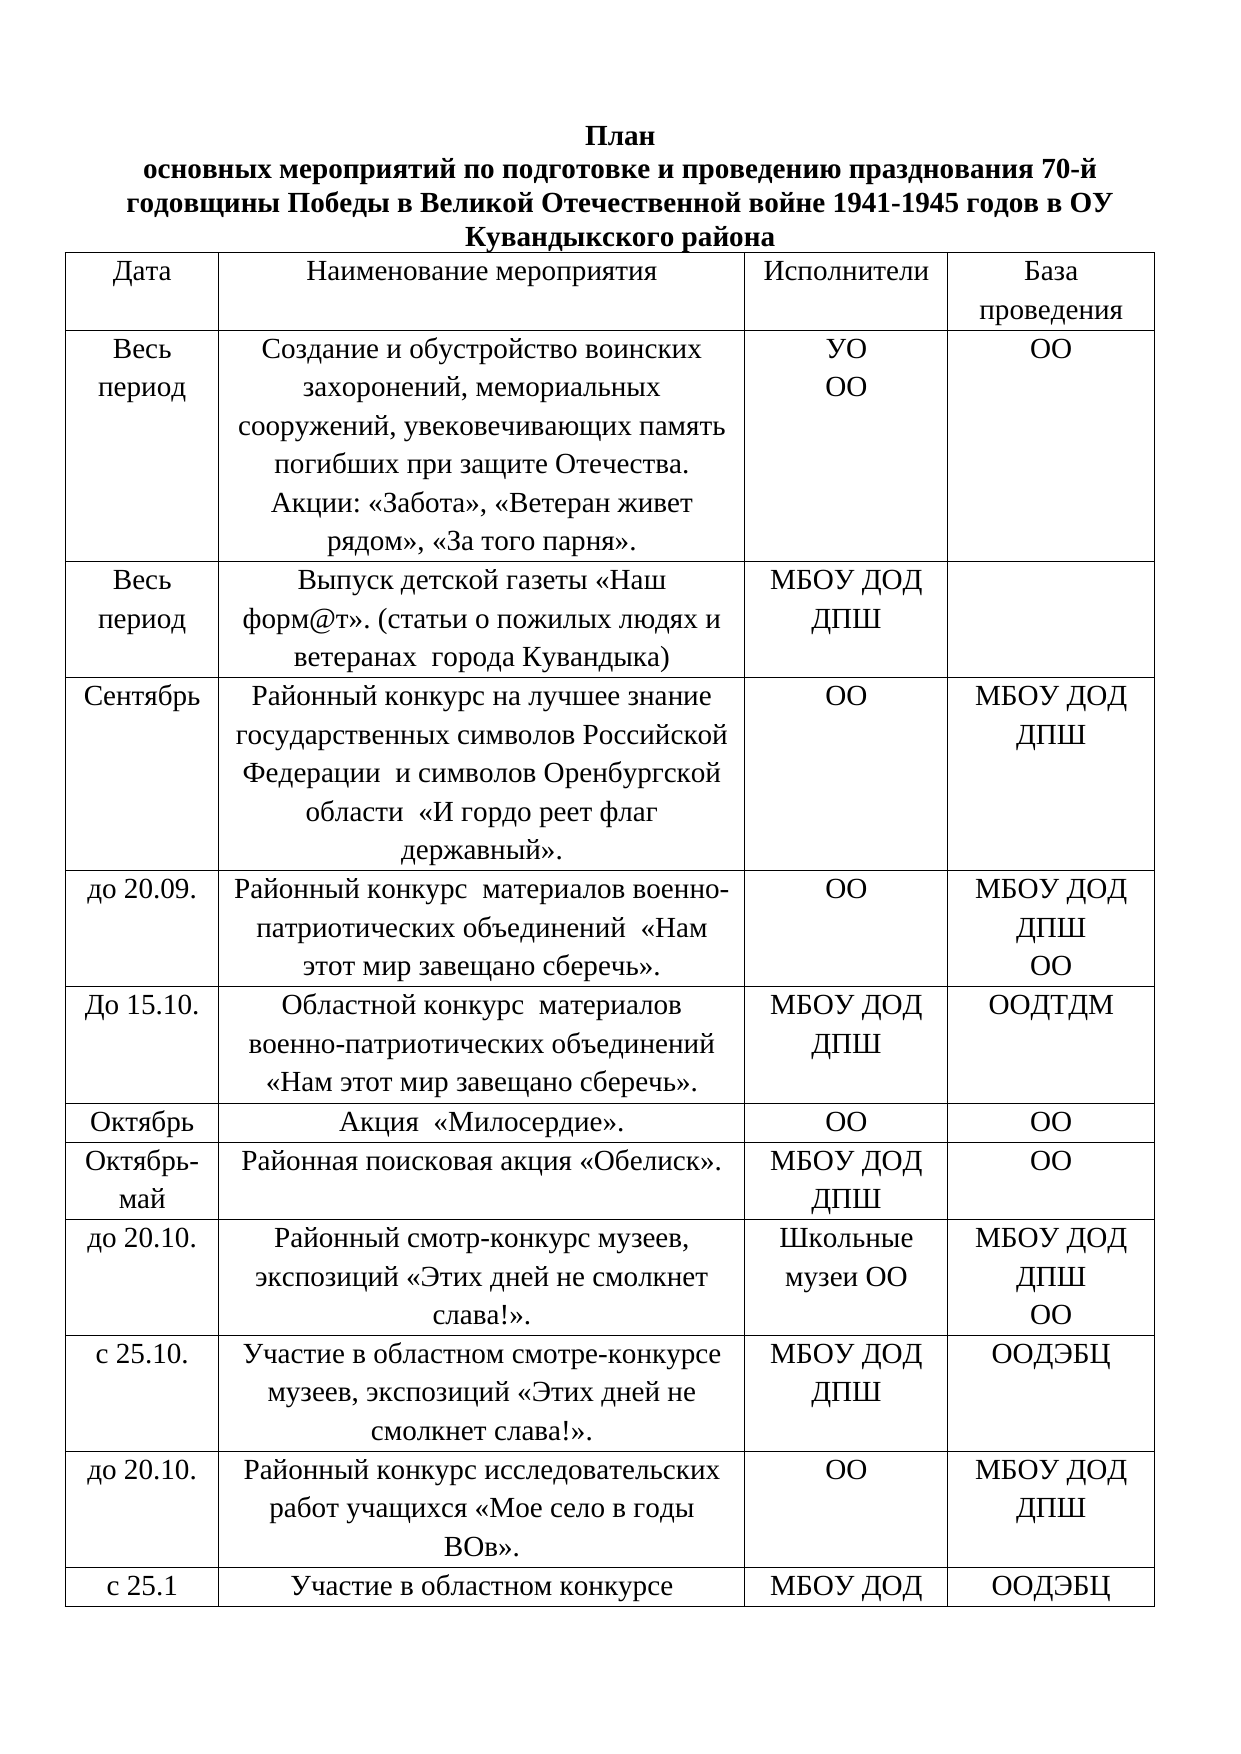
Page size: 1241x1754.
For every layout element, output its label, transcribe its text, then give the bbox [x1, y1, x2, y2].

table_cell до 20.09. [66, 871, 218, 986]
table_cell МБОУ ДОД ДПШ [745, 1143, 947, 1219]
table_cell Весь период [66, 562, 218, 677]
text основных мероприятий по подготовке и проведению празднования 70-й годовщины Победы в Великой Отечественной войне 1941-1945 годов в ОУ Кувандыкского района [118, 152, 1122, 252]
table_cell ООДЭБЦ [948, 1336, 1154, 1451]
table_cell ОО [948, 1143, 1154, 1219]
table_cell Октябрь [66, 1104, 218, 1142]
table_cell Выпуск детской газеты «Наш форм@т». (статьи о пожилых людях и ветеранах города Кувандыка) [219, 562, 744, 677]
table_cell с 25.1 [66, 1568, 218, 1606]
table_cell до 20.10. [66, 1452, 218, 1567]
table_header Наименование мероприятия [219, 253, 744, 330]
table_cell [948, 562, 1154, 677]
table_cell Акция «Милосердие». [219, 1104, 744, 1142]
table_cell Октябрь-май [66, 1143, 218, 1219]
table_cell до 20.10. [66, 1220, 218, 1335]
table_cell Районный смотр-конкурс музеев, экспозиций «Этих дней не смолкнет слава!». [219, 1220, 744, 1335]
table_cell МБОУ ДОД ДПШ [745, 1568, 947, 1606]
text План [118, 118, 1122, 152]
table_cell ОО [745, 1452, 947, 1567]
table_cell УО ОО [745, 331, 947, 561]
table_cell ООДТДМ [948, 987, 1154, 1103]
table_cell МБОУ ДОД ДПШ [948, 1452, 1154, 1567]
table_cell МБОУ ДОД ДПШ [745, 562, 947, 677]
table_header Исполнители [745, 253, 947, 330]
table_cell ОО [948, 1104, 1154, 1142]
table_cell Районный конкурс материалов военно-патриотических объединений «Нам этот мир завещано сберечь». [219, 871, 744, 986]
table_header Дата [66, 253, 218, 330]
table_cell с 25.10. [66, 1336, 218, 1451]
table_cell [219, 1568, 744, 1606]
table_cell ОО [745, 871, 947, 986]
table_cell МБОУ ДОД ДПШ [948, 678, 1154, 870]
table_header База проведения [948, 253, 1154, 330]
table_cell Областной конкурс материалов военно-патриотических объединений «Нам этот мир завещано сберечь». [219, 987, 744, 1103]
table_cell Районная поисковая акция «Обелиск». [219, 1143, 744, 1219]
table_cell Районный конкурс исследовательских работ учащихся «Мое село в годы ВОв». [219, 1452, 744, 1567]
table_cell МБОУ ДОД ДПШ ОО [948, 871, 1154, 986]
table_cell Участие в областном смотре-конкурсе музеев, экспозиций «Этих дней не смолкнет слава!». [219, 1336, 744, 1451]
table_cell МБОУ ДОД ДПШ ОО [948, 1220, 1154, 1335]
table_cell Районный конкурс на лучшее знание государственных символов Российской Федерации и символов Оренбургской области «И гордо реет флаг державный». [219, 678, 744, 870]
table_cell ООДЭБЦ [948, 1568, 1154, 1606]
table_cell Школьные музеи ОО [745, 1220, 947, 1335]
table_cell МБОУ ДОД ДПШ [745, 987, 947, 1103]
table_cell ОО [745, 1104, 947, 1142]
table_cell ОО [745, 678, 947, 870]
table_cell Весь период [66, 331, 218, 561]
table_cell Создание и обустройство воинских захоронений, мемориальных сооружений, увековечивающих память погибших при защите Отечества. Акции: «Забота», «Ветеран живет рядом», «За того парня». [219, 331, 744, 561]
table_cell МБОУ ДОД ДПШ [745, 1336, 947, 1451]
table_cell Сентябрь [66, 678, 218, 870]
table_cell ОО [948, 331, 1154, 561]
table_cell До 15.10. [66, 987, 218, 1103]
